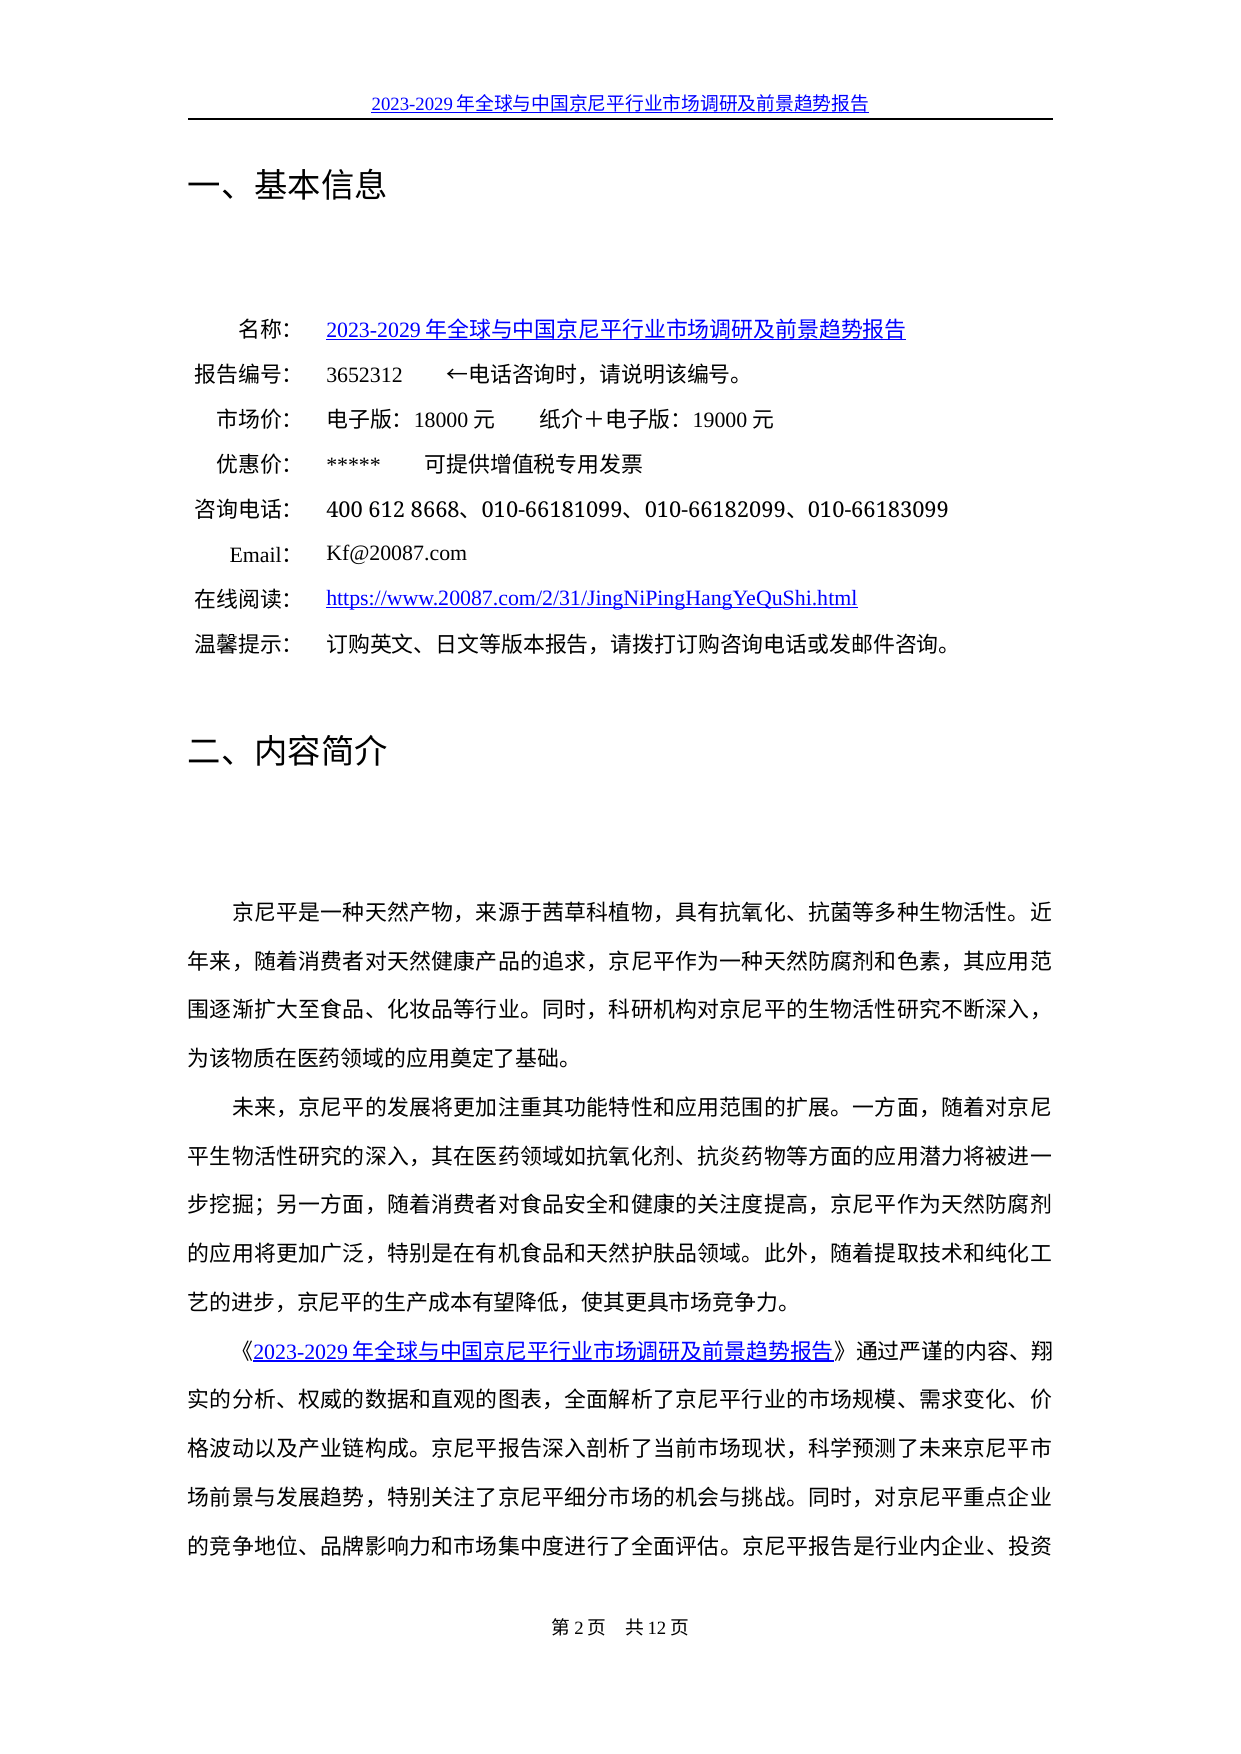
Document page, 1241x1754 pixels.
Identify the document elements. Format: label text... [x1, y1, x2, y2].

table_cell 400 612 8668、010-66181099、010-66182099、010-66183099 [315, 492, 1073, 537]
table_cell Email： [167, 537, 315, 582]
table_cell 咨询电话： [167, 492, 315, 537]
table_cell 优惠价： [167, 447, 315, 492]
table_cell [315, 582, 1073, 627]
table_cell 报告编号： [167, 357, 315, 402]
table_cell 订购英文、日文等版本报告，请拨打订购咨询电话或发邮件咨询。 [315, 627, 1073, 672]
table_header 名称： [167, 312, 315, 357]
table_cell 3652312 ←电话咨询时，请说明该编号。 [315, 357, 1073, 402]
table_cell 温馨提示： [167, 627, 315, 672]
table_cell 市场价： [167, 402, 315, 447]
table_cell 电子版：18000 元 纸介＋电子版：19000 元 [315, 402, 1073, 447]
table_cell Kf@20087.com [315, 537, 1073, 582]
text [187, 894, 1053, 1561]
title 一、基本信息 [187, 150, 1053, 215]
title 二、内容简介 [187, 717, 1053, 782]
table_cell ***** 可提供增值税专用发票 [315, 447, 1073, 492]
table_header 2023-2029年全球与中国京尼平行业市场调研及前景趋势报告 [315, 312, 1073, 357]
table_cell 在线阅读： [167, 582, 315, 627]
